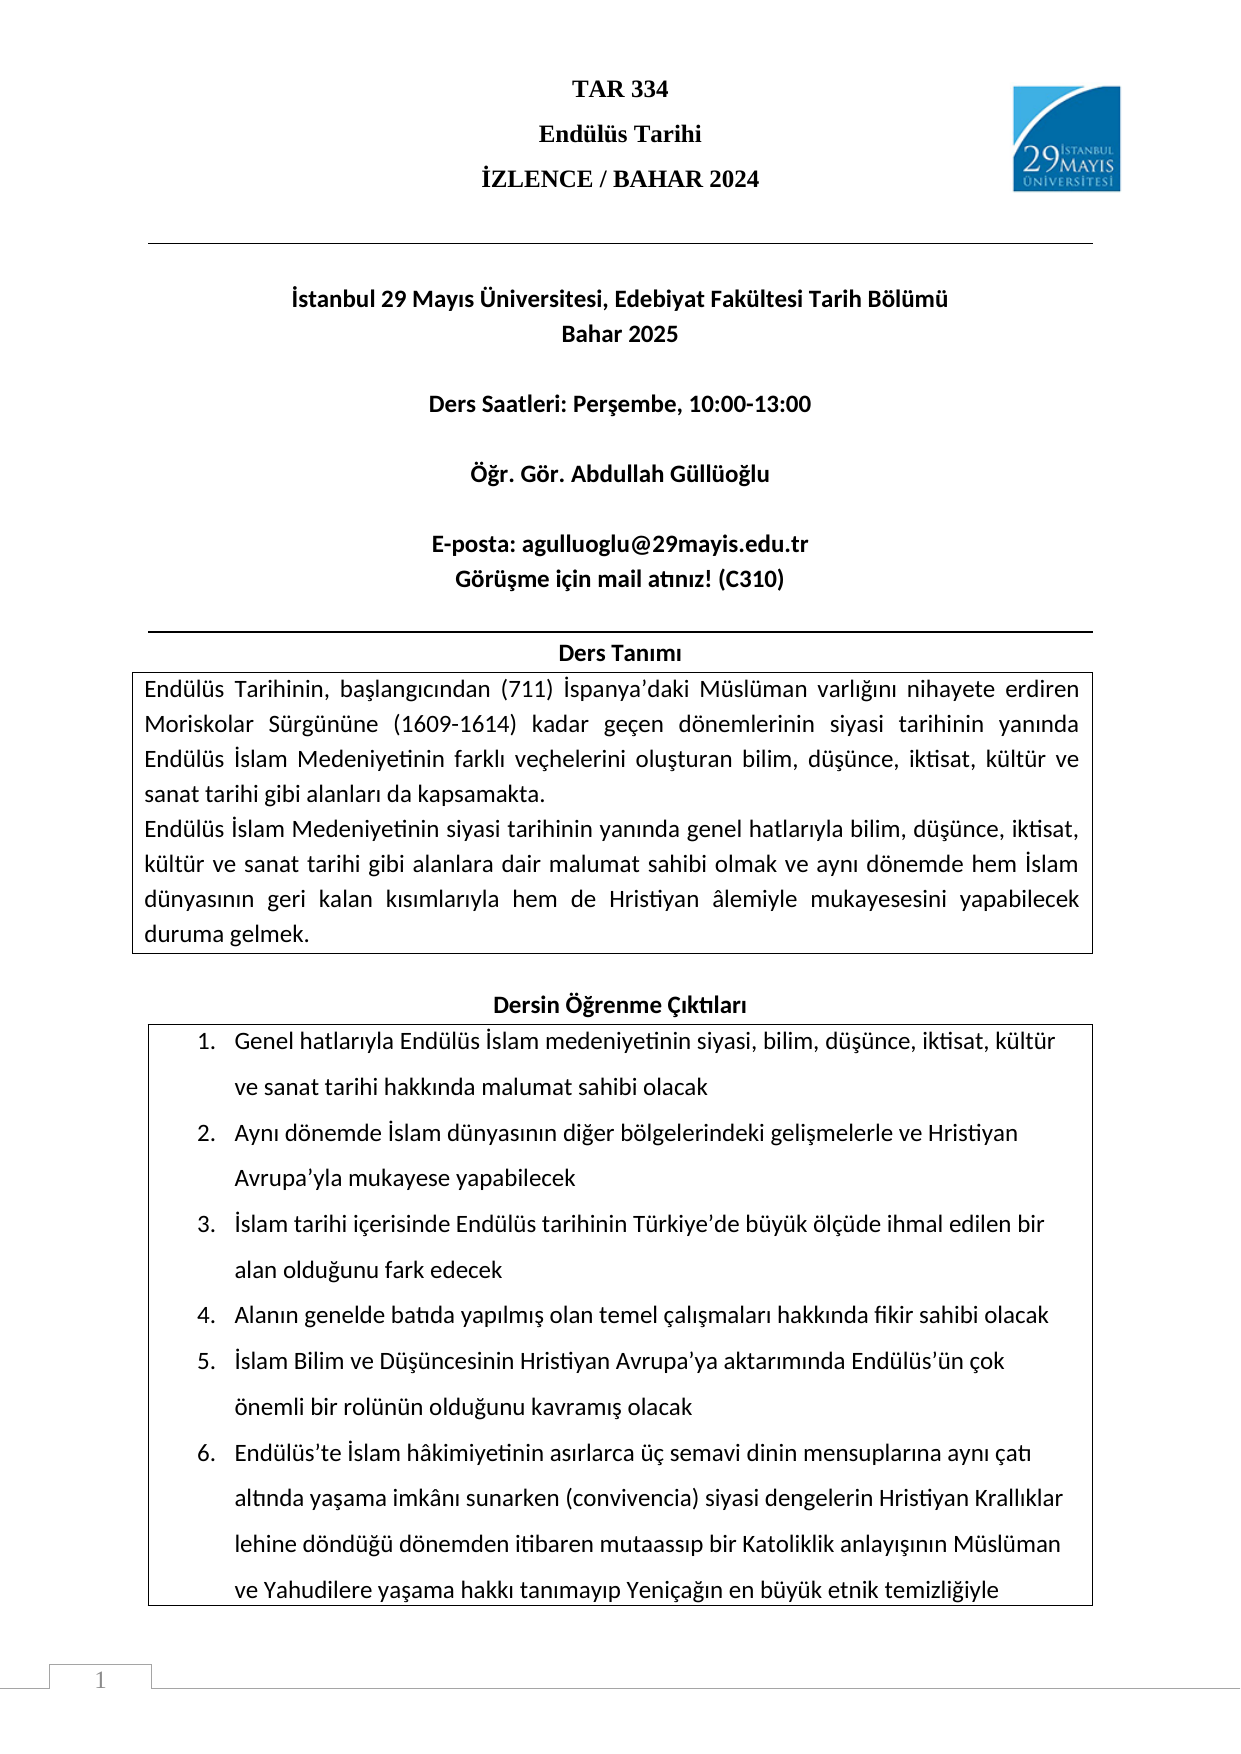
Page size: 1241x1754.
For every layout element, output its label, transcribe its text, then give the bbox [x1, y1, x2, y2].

text Ders Saatleri: Perşembe, 10:00-13:00 [148, 389, 1093, 419]
picture [1009, 82, 1125, 195]
text İstanbul 29 Mayıs Üniversitesi, Edebiyat Fakültesi Tarih Bölümü [148, 284, 1093, 314]
text Bahar 2025 [148, 319, 1093, 349]
table_header Endülüs Tarihinin, başlangıcından (711) İspanya’daki Müslüman varlığını nihayete erdiren Moriskolar Sürgününe (1609-1614) kadar geçen dönemlerinin siyasi tarihinin yanında Endülüs İslam Medeniyetinin farklı veçhelerini oluşturan bilim, düşünce, iktisat, kültür ve sanat tarihi gibi alanları da kapsamakta. Endülüs İslam Medeniyetinin siyasi tarihinin yanında genel hatlarıyla bilim, düşünce, iktisat, kültür ve sanat tarihi gibi alanlara dair malumat sahibi olmak ve aynı dönemde hem İslam dünyasının geri kalan kısımlarıyla hem de Hristiyan âlemiyle mukayesesini yapabilecek duruma gelmek. [133, 673, 1092, 953]
text Ders Tanımı [148, 637, 1093, 668]
text Dersin Öğrenme Çıktıları [148, 989, 1093, 1020]
text Görüşme için mail atınız! (C310) [148, 564, 1093, 594]
text E-posta: agulluoglu@29mayis.edu.tr [148, 529, 1093, 559]
text Öğr. Gör. Abdullah Güllüoğlu [148, 459, 1093, 489]
